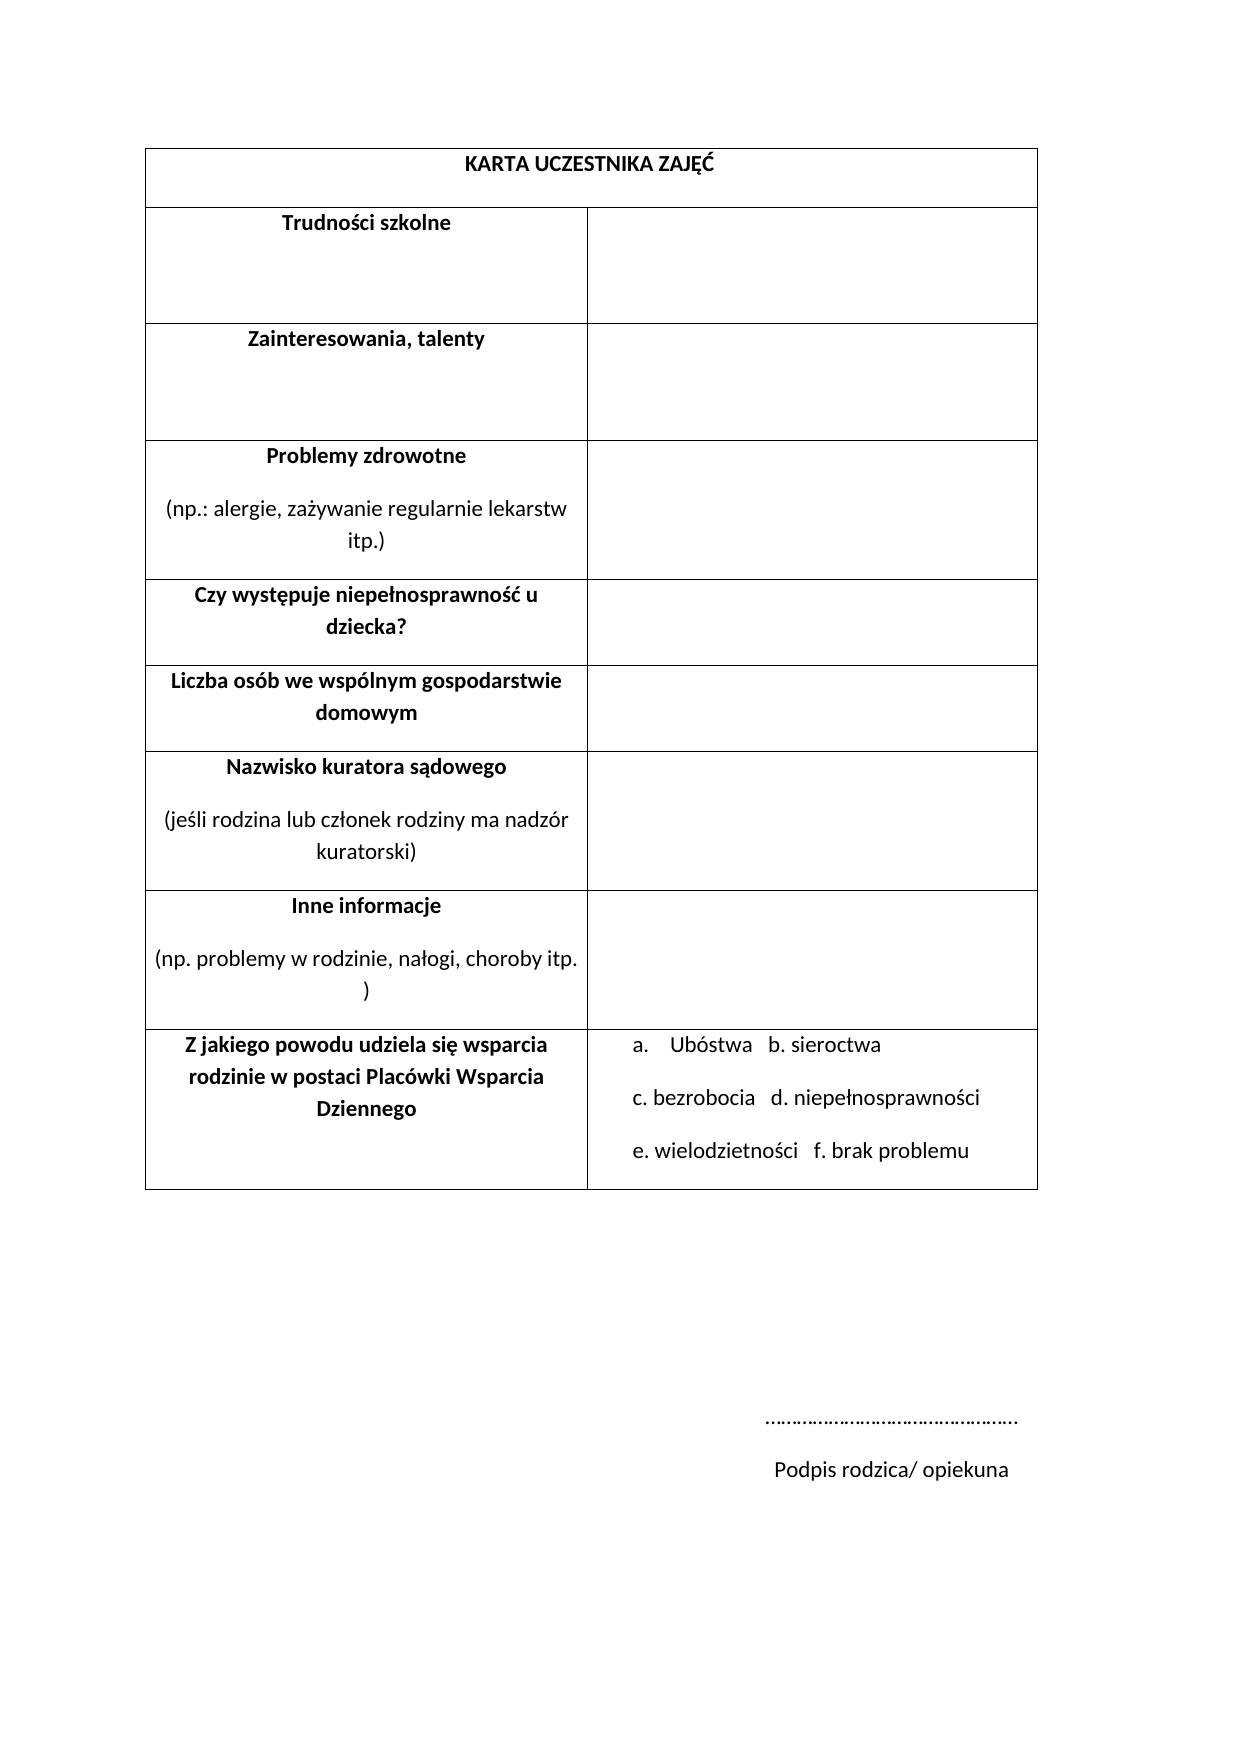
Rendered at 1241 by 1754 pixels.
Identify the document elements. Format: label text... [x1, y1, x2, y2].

table_cell Ubóstwa b. sieroctwa c. bezrobocia d. niepełnosprawności e. wielodzietności f. brak problemu [588, 1030, 1037, 1189]
table_cell [588, 752, 1037, 890]
table_cell Trudności szkolne [146, 208, 587, 323]
table_cell Z jakiego powodu udziela się wsparcia rodzinie w postaci Placówki Wsparcia Dziennego [146, 1030, 587, 1189]
table_cell [588, 891, 1037, 1029]
table_cell [588, 324, 1037, 440]
table_cell Problemy zdrowotne (np.: alergie, zażywanie regularnie lekarstw itp.) [146, 441, 587, 579]
table_cell [588, 208, 1037, 323]
table_cell Liczba osób we wspólnym gospodarstwie domowym [146, 666, 587, 751]
table_cell [588, 580, 1037, 665]
table_cell Czy występuje niepełnosprawność u dziecka? [146, 580, 587, 665]
table_cell KARTA UCZESTNIKA ZAJĘĆ [146, 149, 1037, 207]
table_cell [588, 441, 1037, 579]
table_cell Inne informacje (np. problemy w rodzinie, nałogi, choroby itp. ) [146, 891, 587, 1029]
table_cell Zainteresowania, talenty [146, 324, 587, 440]
text ………………………………………… [148, 1402, 1093, 1430]
text Podpis rodzica/ opiekuna [148, 1455, 1093, 1483]
table_cell [588, 666, 1037, 751]
table_cell Nazwisko kuratora sądowego (jeśli rodzina lub członek rodziny ma nadzór kuratorski) [146, 752, 587, 890]
